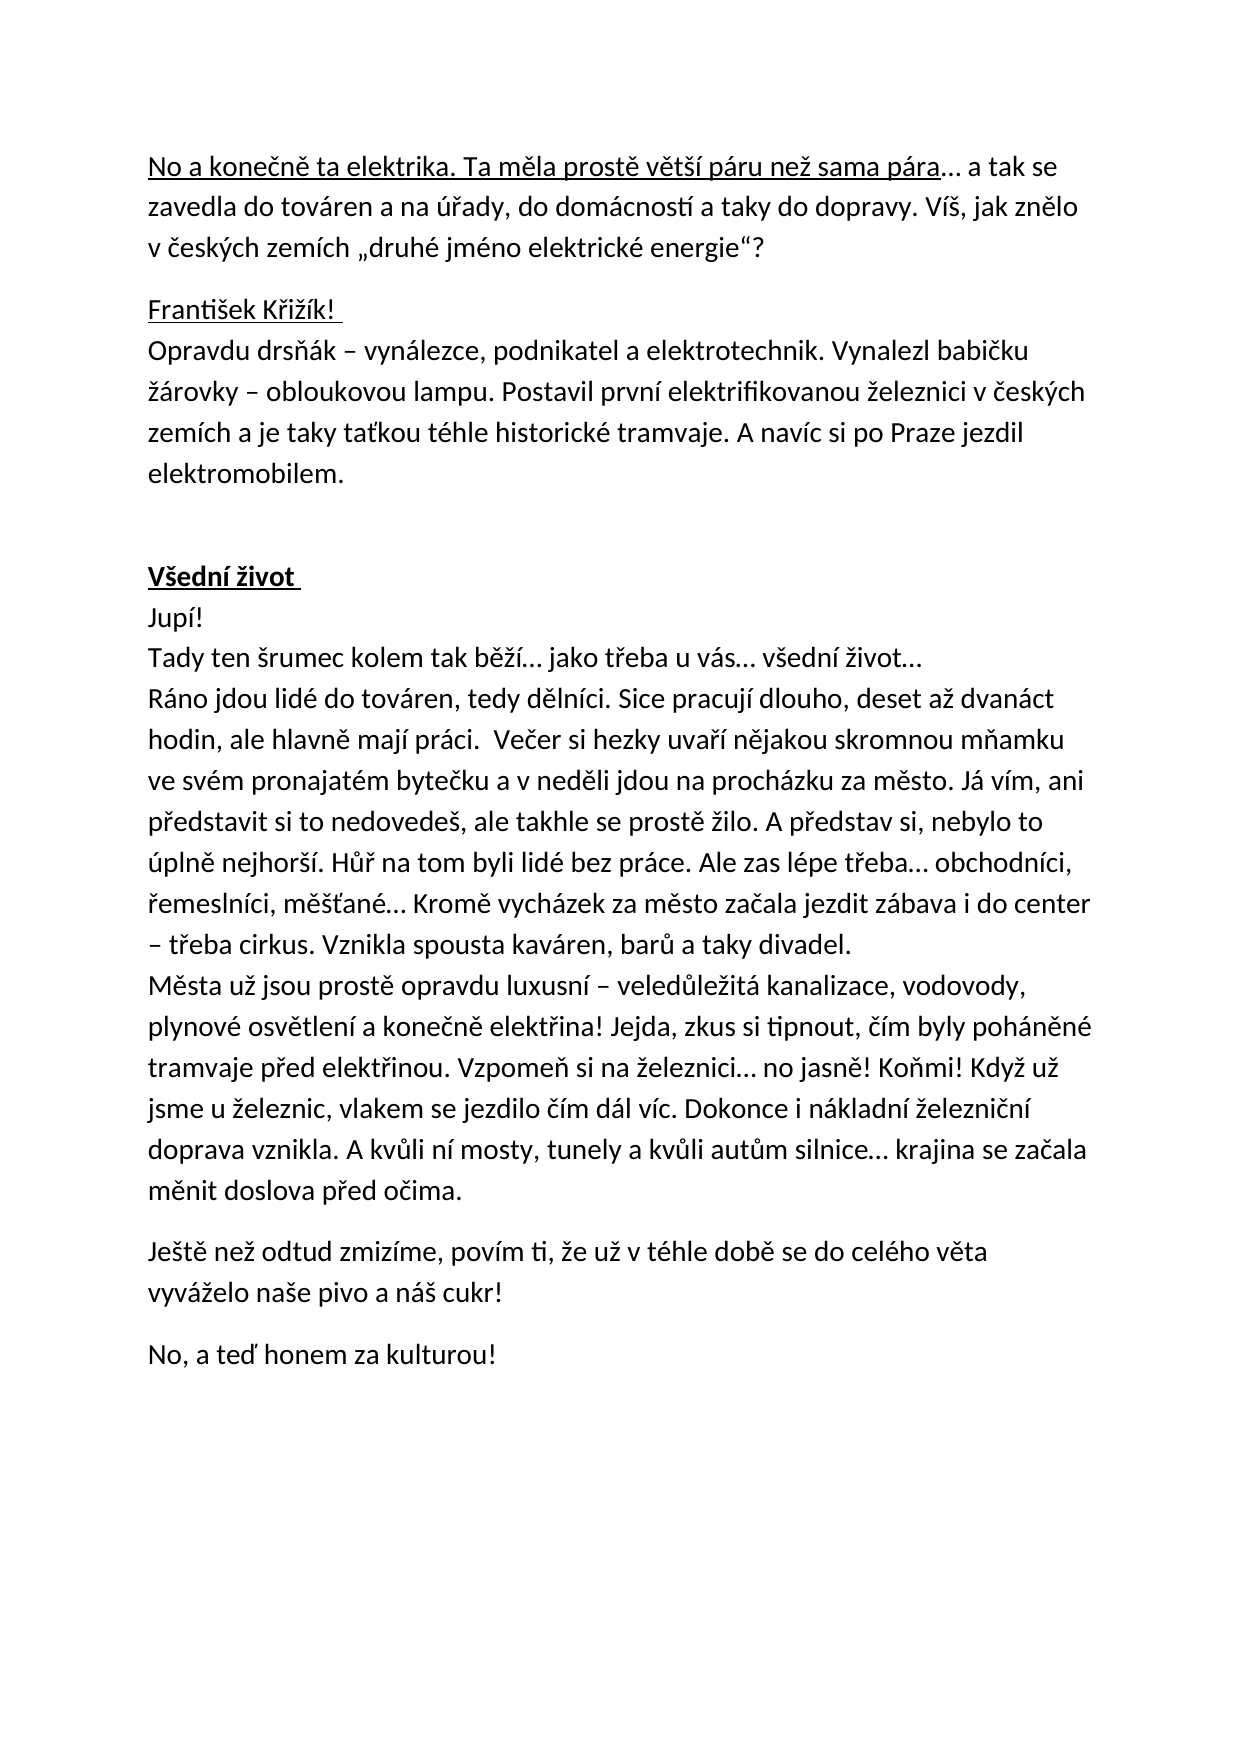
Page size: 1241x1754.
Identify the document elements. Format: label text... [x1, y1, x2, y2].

text Města už jsou prostě opravdu luxusní – veledůležitá kanalizace, vodovody, plynové osvětlení a konečně elektřina! Jejda, zkus si tipnout, čím byly poháněné tramvaje před elektřinou. Vzpomeň si na železnici… no jasně! Koňmi! Když už jsme u železnic, vlakem se jezdilo čím dál víc. Dokonce i nákladní železniční doprava vznikla. A kvůli ní mosty, tunely a kvůli autům silnice… krajina se začala měnit doslova před očima. [148, 967, 1093, 1207]
text Ráno jdou lidé do továren, tedy dělníci. Sice pracují dlouho, deset až dvanáct hodin, ale hlavně mají práci. Večer si hezky uvaří nějakou skromnou mňamku ve svém pronajatém bytečku a v neděli jdou na procházku za město. Já vím, ani představit si to nedovedeš, ale takhle se prostě žilo. A představ si, nebylo to úplně nejhorší. Hůř na tom byli lidé bez práce. Ale zas lépe třeba… obchodníci, řemeslníci, měšťané… Kromě vycházek za město začala jezdit zábava i do center – třeba cirkus. Vznikla spousta kaváren, barů a taky divadel. [148, 681, 1093, 962]
text Ještě než odtud zmizíme, povím ti, že už v téhle době se do celého věta vyváželo naše pivo a náš cukr! [148, 1233, 1093, 1310]
text Opravdu drsňák – vynálezce, podnikatel a elektrotechnik. Vynalezl babičku žárovky – obloukovou lampu. Postavil první elektrifikovanou železnici v českých zemích a je taky taťkou téhle historické tramvaje. A navíc si po Praze jezdil elektromobilem. [148, 332, 1093, 491]
text Jupí! [148, 599, 1093, 634]
text František Křižík! [148, 291, 1093, 327]
text Všední život [148, 558, 1093, 593]
text No a konečně ta elektrika. Ta měla prostě větší páru než sama pára… a tak se zavedla do továren a na úřady, do domácností a taky do dopravy. Víš, jak znělo v českých zemích „druhé jméno elektrické energie“? [148, 148, 1093, 265]
text No, a teď honem za kulturou! [148, 1336, 1093, 1372]
text Tady ten šrumec kolem tak běží… jako třeba u vás… všední život… [148, 639, 1093, 675]
